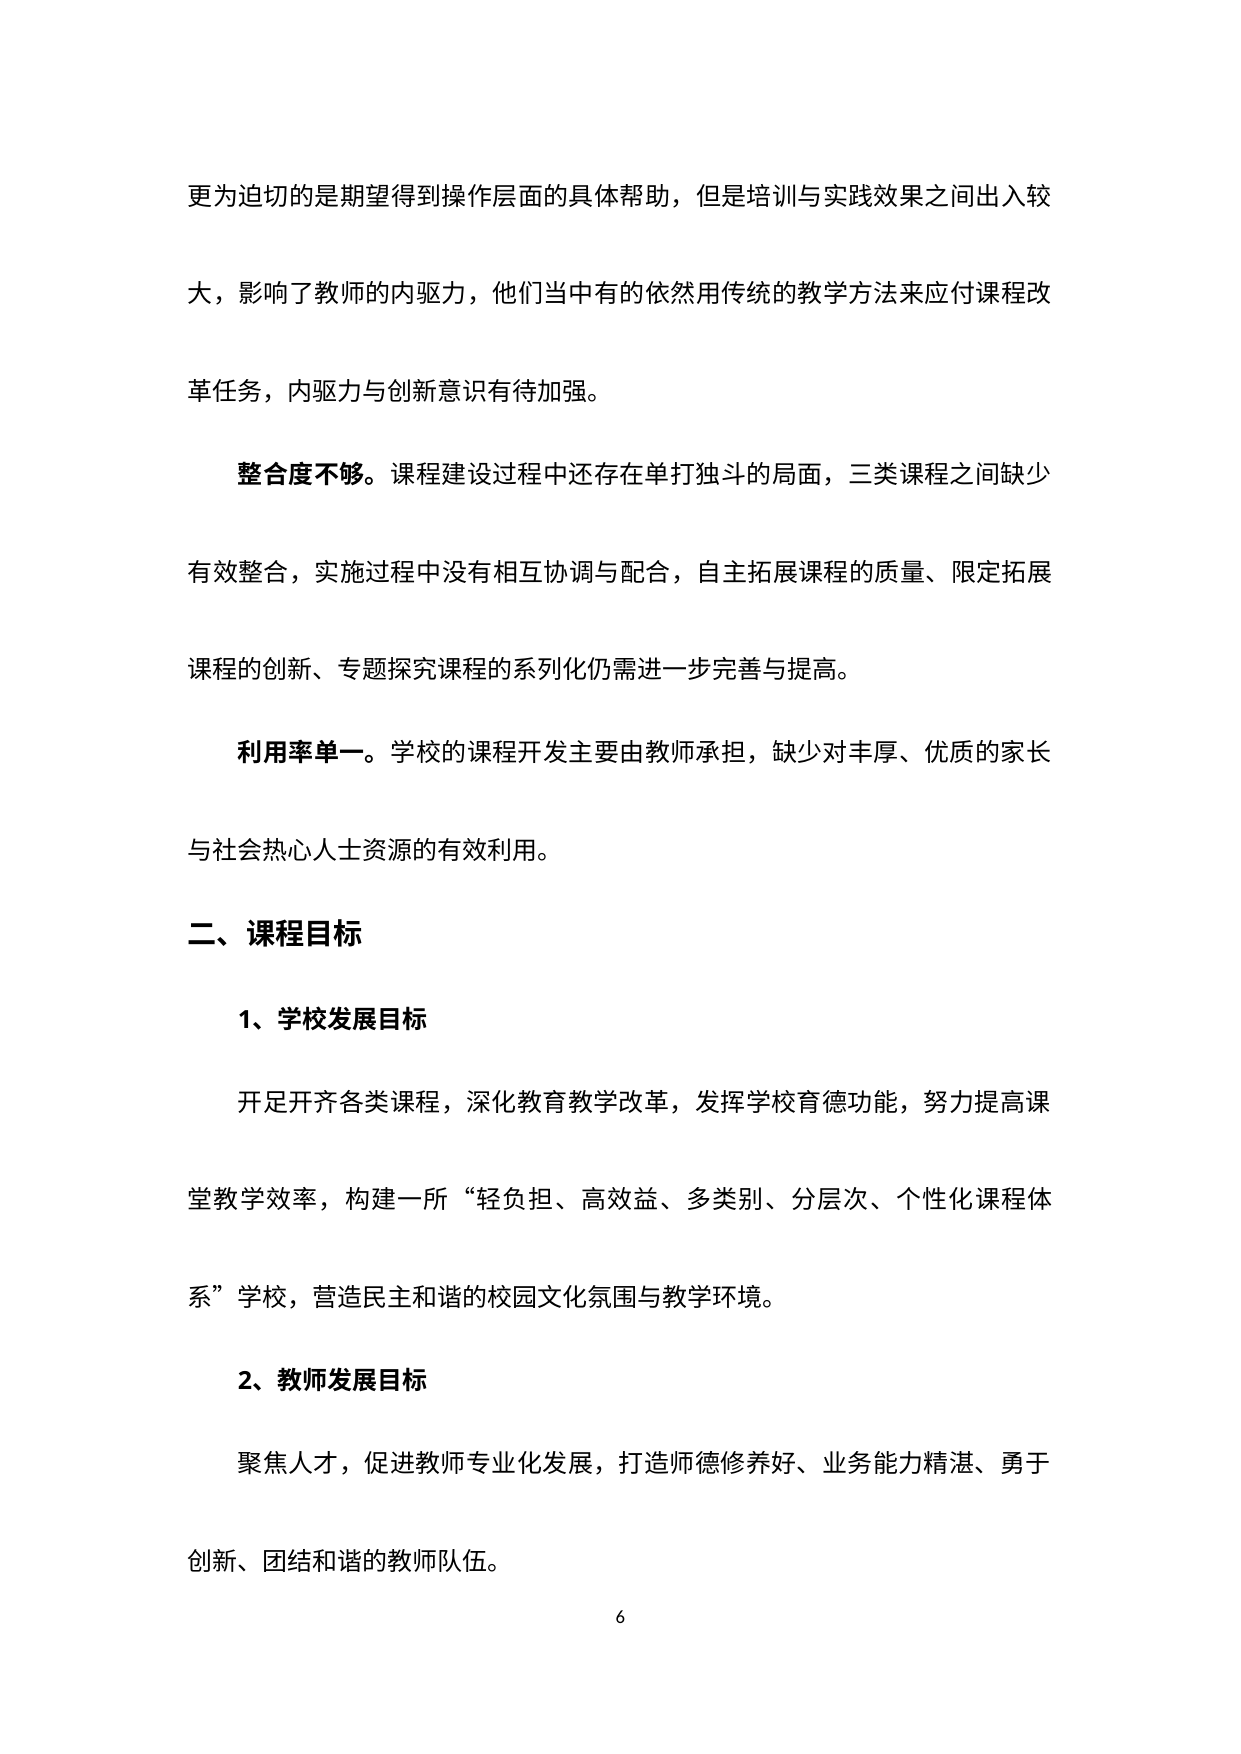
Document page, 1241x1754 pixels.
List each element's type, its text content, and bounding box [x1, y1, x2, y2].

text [187, 162, 1053, 422]
text 开足开齐各类课程，深化教育教学改革，发挥学校育德功能，努力提高课堂教学效率，构建一所“轻负担、高效益、多类别、分层次、个性化课程体系”学校，营造民主和谐的校园文化氛围与教学环境。 [187, 1068, 1053, 1328]
text 二、课程目标 [187, 899, 1053, 964]
text 利用率单一。学校的课程开发主要由教师承担，缺少对丰厚、优质的家长与社会热心人士资源的有效利用。 [187, 718, 1053, 881]
text 1、学校发展目标 [187, 985, 1053, 1050]
text 整合度不够。课程建设过程中还存在单打独斗的局面，三类课程之间缺少有效整合，实施过程中没有相互协调与配合，自主拓展课程的质量、限定拓展课程的创新、专题探究课程的系列化仍需进一步完善与提高。 [187, 440, 1053, 700]
text 聚焦人才，促进教师专业化发展，打造师德修养好、业务能力精湛、勇于创新、团结和谐的教师队伍。 [187, 1429, 1053, 1592]
text 2、教师发展目标 [187, 1346, 1053, 1411]
